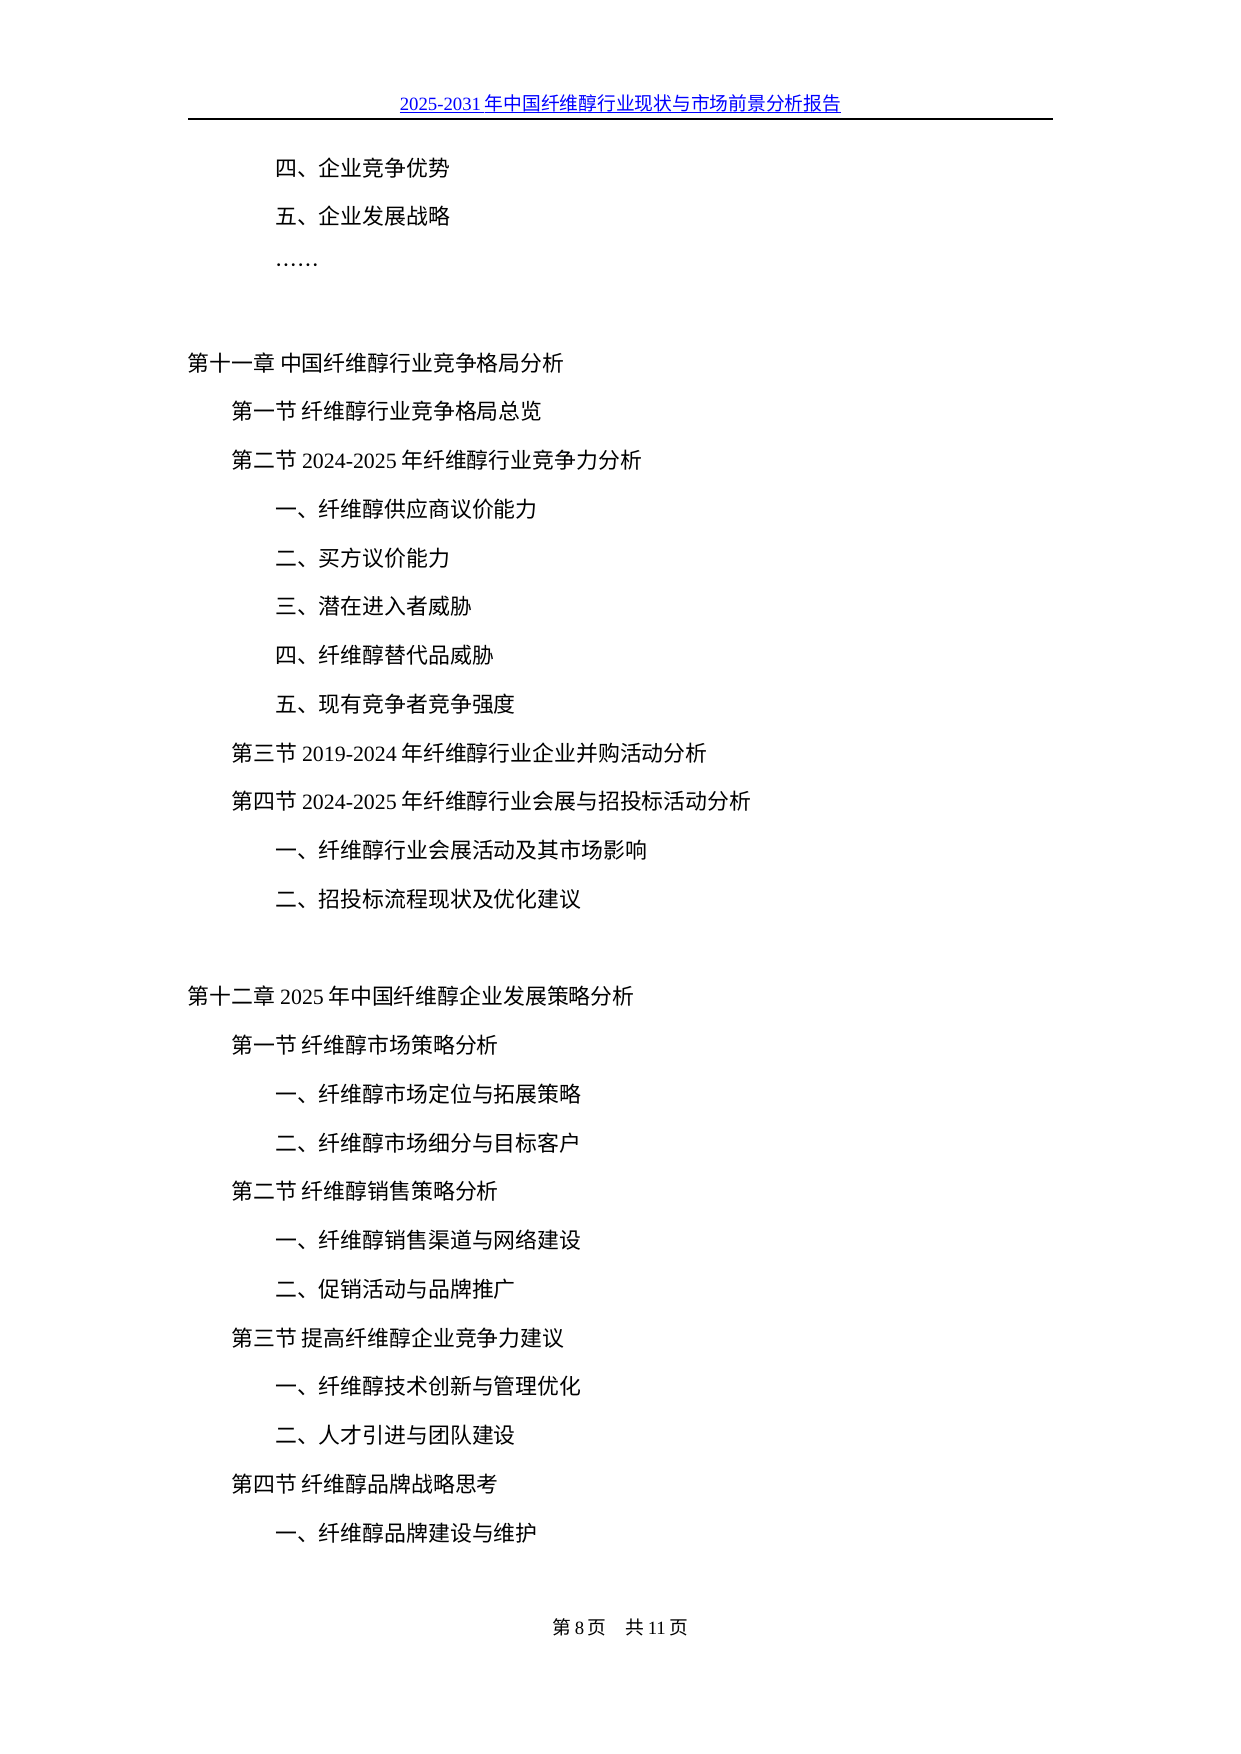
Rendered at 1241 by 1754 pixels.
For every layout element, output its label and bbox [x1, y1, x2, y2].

text [187, 150, 1053, 1548]
